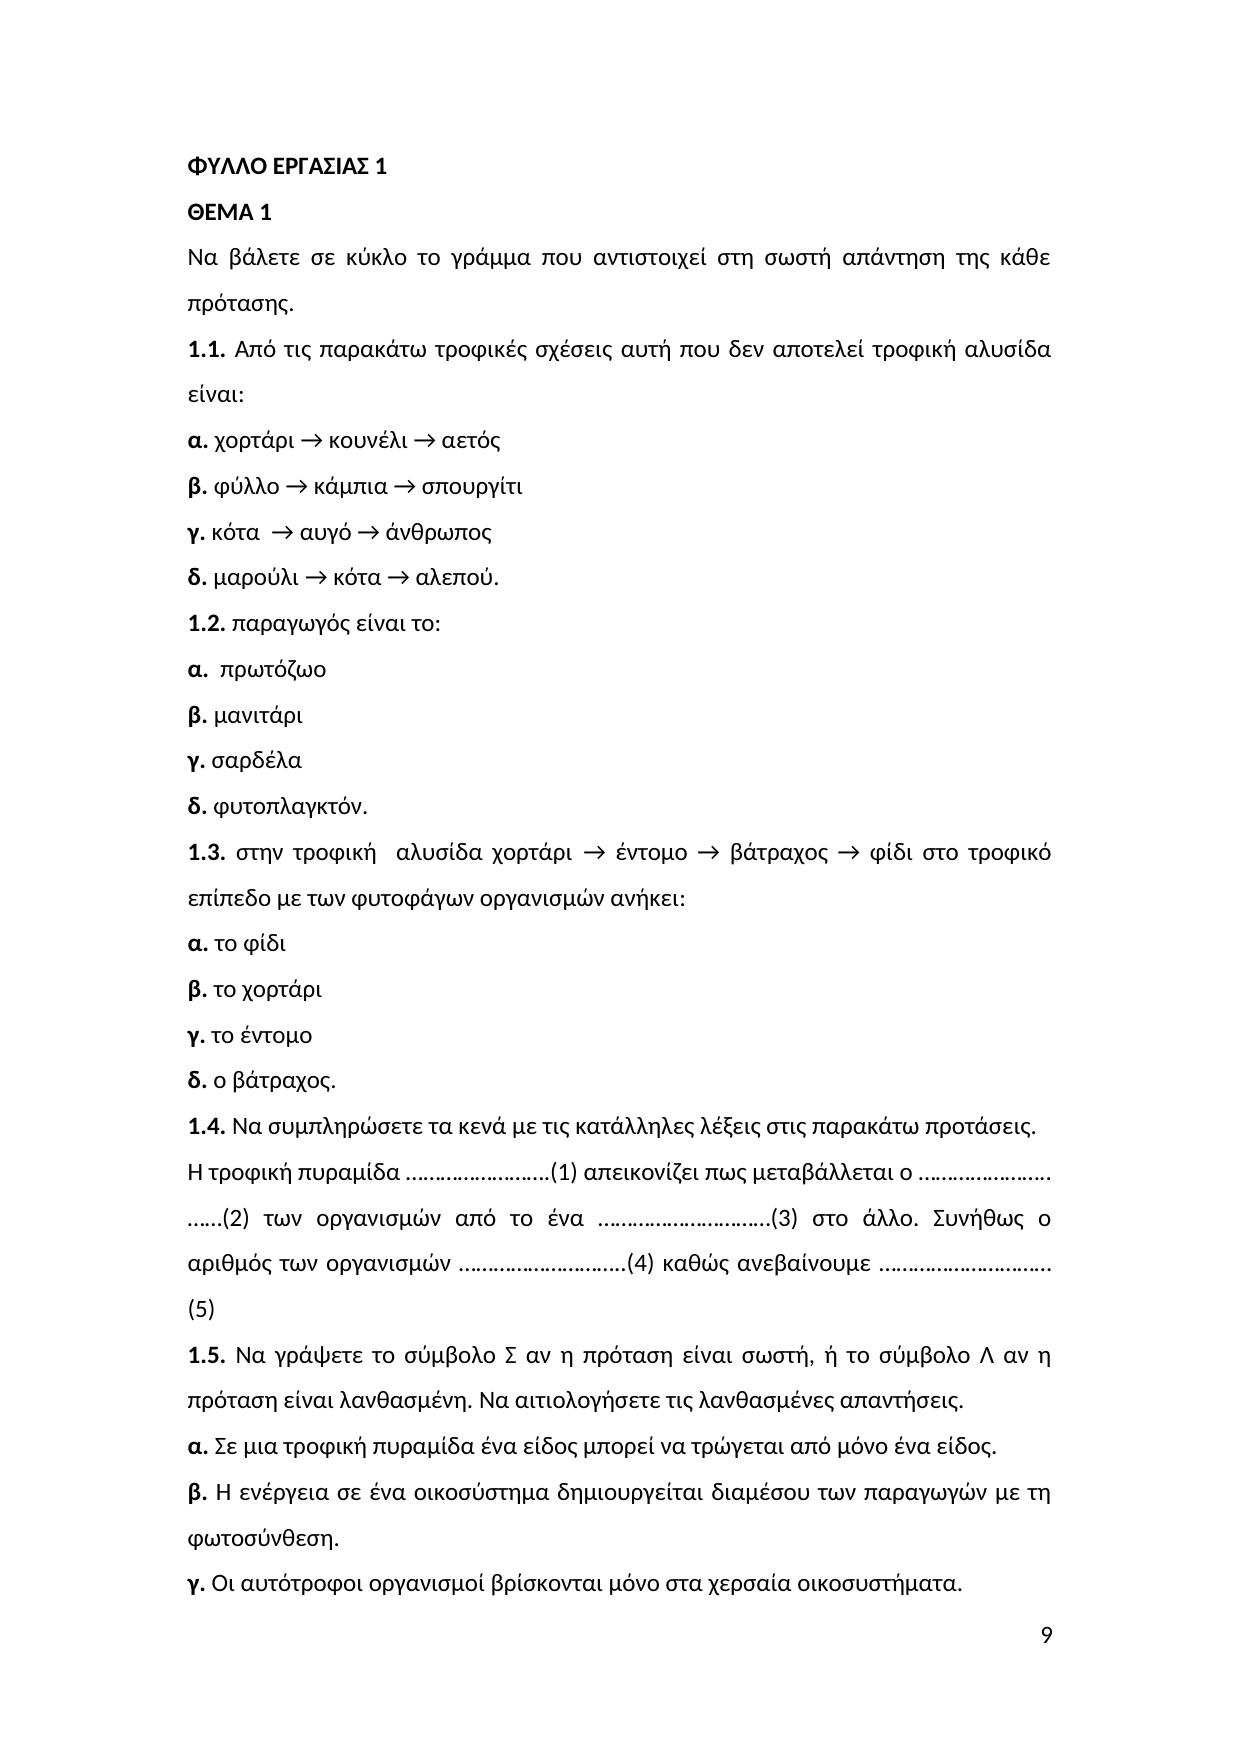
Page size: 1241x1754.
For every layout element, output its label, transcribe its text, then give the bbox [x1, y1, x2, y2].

text ΦΥΛΛΟ ΕΡΓΑΣΙΑΣ 1 [187, 150, 1053, 181]
text β. μανιτάρι [187, 699, 1053, 729]
text δ. ο βάτραχος. [187, 1064, 1053, 1095]
text γ. το έντομο [187, 1019, 1053, 1049]
text δ. φυτοπλαγκτόν. [187, 790, 1053, 821]
text α. το φίδι [187, 927, 1053, 958]
text α. χορτάρι → κουνέλι → αετός [187, 424, 1053, 455]
text 1.5. Να γράψετε το σύμβολο Σ αν η πρόταση είναι σωστή, ή το σύμβολο Λ αν η πρόταση είναι λανθασμένη. Να αιτιολογήσετε τις λανθασμένες απαντήσεις. [187, 1339, 1053, 1415]
text β. Η ενέργεια σε ένα οικοσύστημα δημιουργείται διαμέσου των παραγωγών με τη φωτοσύνθεση. [187, 1476, 1053, 1552]
text δ. μαρούλι → κότα → αλεπού. [187, 562, 1053, 592]
text 1.2. παραγωγός είναι το: [187, 607, 1053, 638]
text 1.3. στην τροφική αλυσίδα χορτάρι → έντομο → βάτραχος → φίδι στο τροφικό επίπεδο με των φυτοφάγων οργανισμών ανήκει: [187, 836, 1053, 912]
text γ. Οι αυτότροφοι οργανισμοί βρίσκονται μόνο στα χερσαία οικοσυστήματα. [187, 1568, 1053, 1598]
text Να βάλετε σε κύκλο το γράμμα που αντιστοιχεί στη σωστή απάντηση της κάθε πρότασης. [187, 241, 1053, 318]
text 1.4. Να συμπληρώσετε τα κενά με τις κατάλληλες λέξεις στις παρακάτω προτάσεις. [187, 1110, 1053, 1141]
text Η τροφική πυραμίδα …………………….(1) απεικονίζει πως μεταβάλλεται ο …………………..……(2) των οργανισμών από το ένα …………………………(3) στο άλλο. Συνήθως ο αριθμός των οργανισμών ………………………..(4) καθώς ανεβαίνουμε …………………………(5) [187, 1156, 1053, 1324]
text β. φύλλο → κάμπια → σπουργίτι [187, 470, 1053, 501]
text γ. σαρδέλα [187, 744, 1053, 775]
text γ. κότα → αυγό → άνθρωπος [187, 516, 1053, 546]
text 1.1. Από τις παρακάτω τροφικές σχέσεις αυτή που δεν αποτελεί τροφική αλυσίδα είναι: [187, 333, 1053, 409]
text β. το χορτάρι [187, 973, 1053, 1004]
text α. πρωτόζωο [187, 653, 1053, 683]
text ΘΕΜΑ 1 [187, 196, 1053, 226]
text α. Σε μια τροφική πυραμίδα ένα είδος μπορεί να τρώγεται από μόνο ένα είδος. [187, 1430, 1053, 1461]
